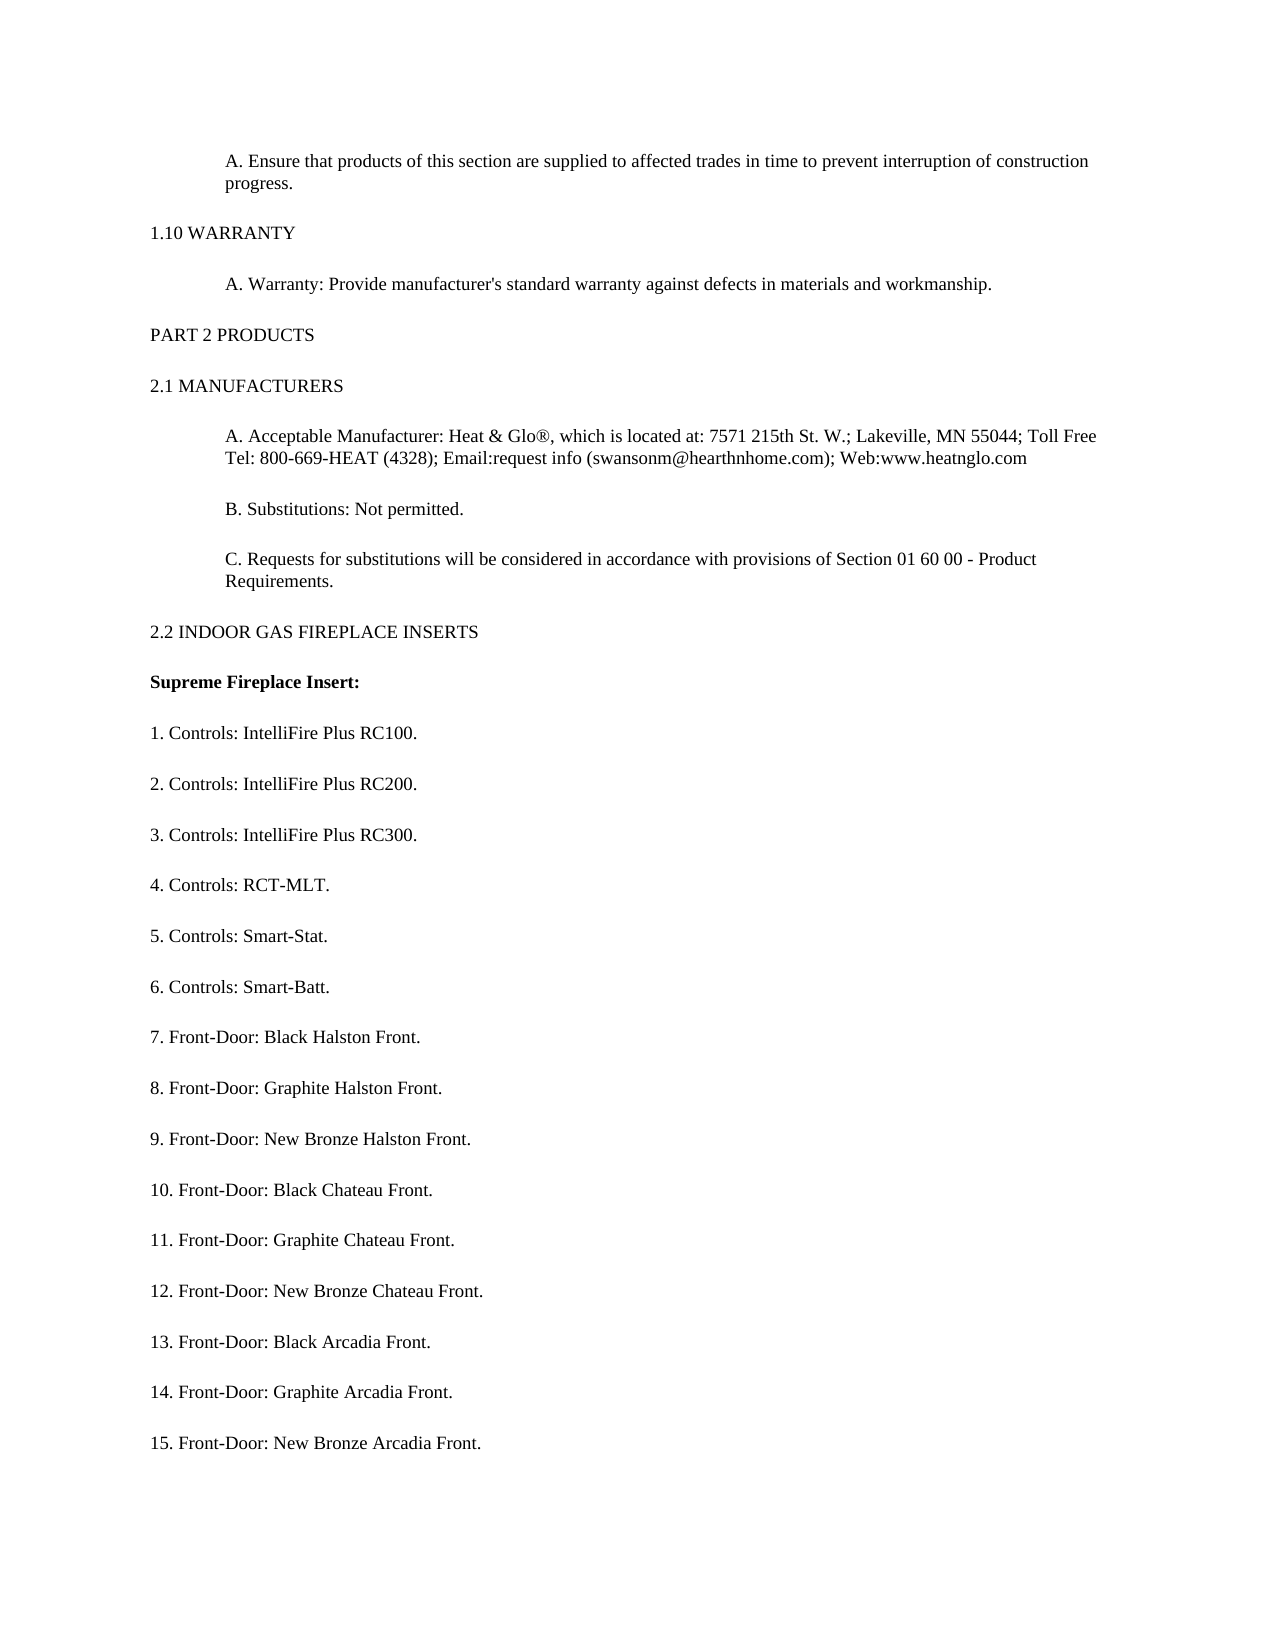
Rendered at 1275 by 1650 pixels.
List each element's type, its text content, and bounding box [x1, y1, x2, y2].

text A. Ensure that products of this section are supplied to affected trades in time to prevent interruption of construction progress. [225, 150, 1125, 193]
text PART 2 PRODUCTS [150, 324, 1125, 345]
text 2.2 INDOOR GAS FIREPLACE INSERTS [150, 621, 1125, 642]
text A. Acceptable Manufacturer: Heat & Glo®, which is located at: 7571 215th St. W.; Lakeville, MN 55044; Toll Free Tel: 800-669-HEAT (4328); Email:request info (swansonm@hearthnhome.com); Web:www.heatnglo.com [225, 425, 1125, 468]
text 5. Controls: Smart-Stat. [150, 925, 1125, 946]
text 13. Front-Door: Black Arcadia Front. [150, 1331, 1125, 1352]
text 7. Front-Door: Black Halston Front. [150, 1026, 1125, 1048]
text 1.10 WARRANTY [150, 222, 1125, 244]
text 15. Front-Door: New Bronze Arcadia Front. [150, 1432, 1125, 1454]
text 14. Front-Door: Graphite Arcadia Front. [150, 1381, 1125, 1403]
text 6. Controls: Smart-Batt. [150, 976, 1125, 997]
text 2. Controls: IntelliFire Plus RC200. [150, 773, 1125, 794]
text C. Requests for substitutions will be considered in accordance with provisions of Section 01 60 00 - Product Requirements. [225, 548, 1125, 591]
text 9. Front-Door: New Bronze Halston Front. [150, 1128, 1125, 1149]
text 1. Controls: IntelliFire Plus RC100. [150, 722, 1125, 743]
text 10. Front-Door: Black Chateau Front. [150, 1178, 1125, 1200]
text A. Warranty: Provide manufacturer's standard warranty against defects in materials and workmanship. [150, 273, 1125, 294]
text 3. Controls: IntelliFire Plus RC300. [150, 823, 1125, 845]
text B. Substitutions: Not permitted. [150, 497, 1125, 519]
text 2.1 MANUFACTURERS [150, 374, 1125, 396]
text 4. Controls: RCT-MLT. [150, 874, 1125, 896]
text Supreme Fireplace Insert: [150, 671, 1125, 693]
text 11. Front-Door: Graphite Chateau Front. [150, 1229, 1125, 1251]
text 8. Front-Door: Graphite Halston Front. [150, 1077, 1125, 1099]
text 12. Front-Door: New Bronze Chateau Front. [150, 1280, 1125, 1302]
